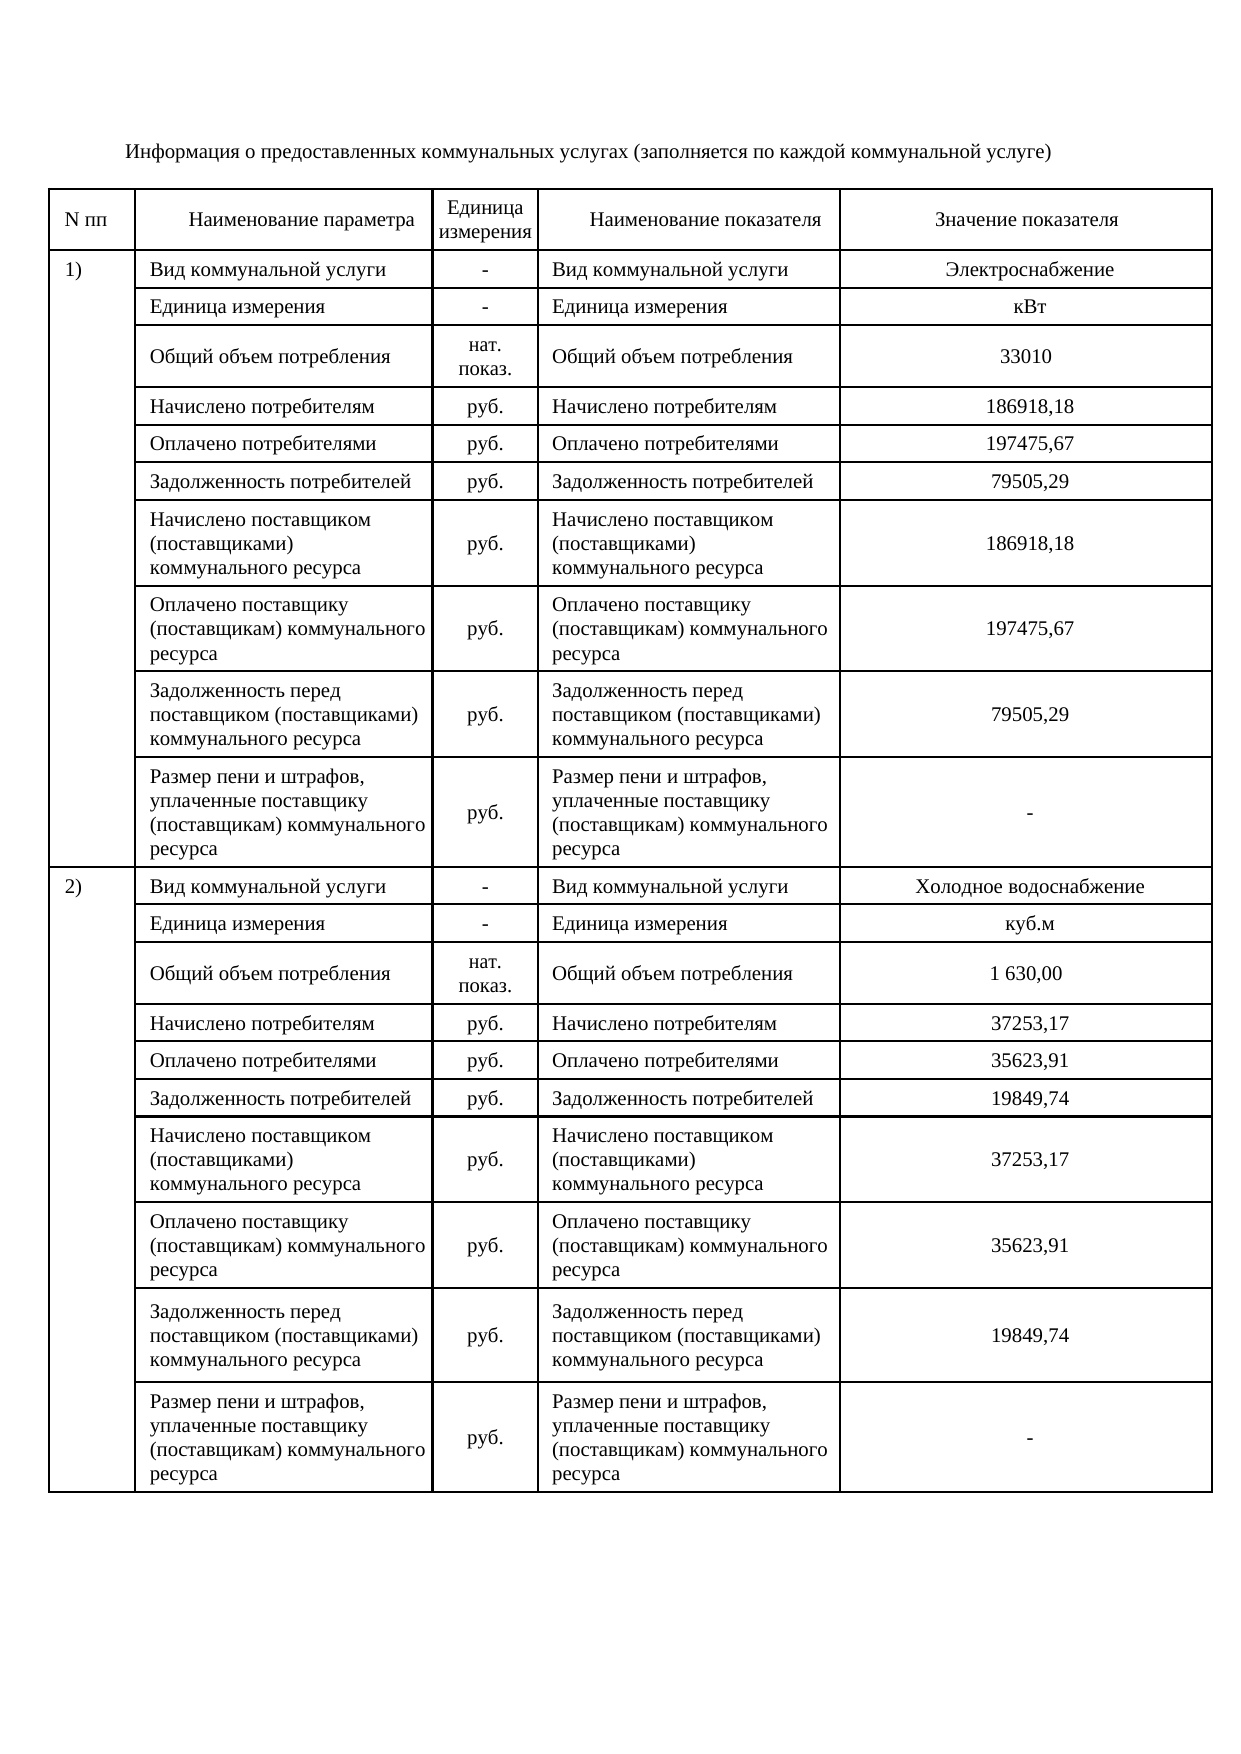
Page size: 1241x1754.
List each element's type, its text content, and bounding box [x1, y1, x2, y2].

table_cell Общий объем потребления [539, 326, 839, 386]
table_cell 19849,74 [841, 1289, 1211, 1381]
table_cell Начислено поставщиком (поставщиками) коммунального ресурса [136, 1118, 431, 1201]
table_cell Задолженность потребителей [539, 1080, 839, 1115]
table_cell 1) [50, 251, 134, 866]
table_cell руб. [434, 1118, 537, 1201]
table_cell руб. [434, 388, 537, 423]
table_cell 19849,74 [841, 1080, 1211, 1115]
table_cell 186918,18 [841, 388, 1211, 423]
table_cell нат. показ. [434, 326, 537, 386]
table_cell Размер пени и штрафов, уплаченные поставщику (поставщикам) коммунального ресурса [136, 758, 431, 866]
table_cell Начислено потребителям [136, 1005, 431, 1040]
table_cell Вид коммунальной услуги [136, 251, 431, 287]
table_cell 37253,17 [841, 1118, 1211, 1201]
table_cell 186918,18 [841, 501, 1211, 584]
table_cell Начислено поставщиком (поставщиками) коммунального ресурса [539, 1118, 839, 1201]
table_cell Задолженность перед поставщиком (поставщиками) коммунального ресурса [539, 672, 839, 756]
table_cell Оплачено потребителями [539, 426, 839, 461]
table_cell Начислено потребителям [539, 388, 839, 423]
table_cell Оплачено поставщику (поставщикам) коммунального ресурса [539, 587, 839, 670]
table_cell Задолженность потребителей [136, 1080, 431, 1115]
table_cell Задолженность потребителей [136, 463, 431, 499]
table_header N пп [50, 190, 134, 249]
table_cell Единица измерения [136, 289, 431, 324]
table_header Наименование показателя [539, 190, 839, 249]
table_cell 35623,91 [841, 1042, 1211, 1078]
table_cell - [434, 289, 537, 324]
table_cell Оплачено потребителями [539, 1042, 839, 1078]
table_cell Начислено поставщиком (поставщиками) коммунального ресурса [136, 501, 431, 584]
table_cell руб. [434, 463, 537, 499]
table_cell Задолженность потребителей [539, 463, 839, 499]
table_cell Оплачено поставщику (поставщикам) коммунального ресурса [136, 1203, 431, 1287]
table_cell 79505,29 [841, 463, 1211, 499]
table_cell 35623,91 [841, 1203, 1211, 1287]
table_header Наименование параметра [136, 190, 431, 249]
table_cell руб. [434, 1005, 537, 1040]
table_cell Электроснабжение [841, 251, 1211, 287]
table_cell Вид коммунальной услуги [136, 868, 431, 903]
table_cell Начислено потребителям [539, 1005, 839, 1040]
table_cell руб. [434, 672, 537, 756]
table_cell - [434, 905, 537, 941]
table_cell Вид коммунальной услуги [539, 868, 839, 903]
table_cell руб. [434, 426, 537, 461]
table_header Единица измерения [434, 190, 537, 249]
table_cell Общий объем потребления [136, 943, 431, 1003]
table_cell руб. [434, 1383, 537, 1491]
table_cell Задолженность перед поставщиком (поставщиками) коммунального ресурса [539, 1289, 839, 1381]
table_cell - [434, 868, 537, 903]
table_cell - [434, 251, 537, 287]
table_cell руб. [434, 501, 537, 584]
table_cell куб.м [841, 905, 1211, 941]
table_cell руб. [434, 587, 537, 670]
table_cell Задолженность перед поставщиком (поставщиками) коммунального ресурса [136, 672, 431, 756]
table_cell Единица измерения [539, 905, 839, 941]
table_cell 37253,17 [841, 1005, 1211, 1040]
table_cell руб. [434, 1080, 537, 1115]
table_cell нат. показ. [434, 943, 537, 1003]
table_cell руб. [434, 1042, 537, 1078]
table_cell 33010 [841, 326, 1211, 386]
table_cell Единица измерения [539, 289, 839, 324]
table_cell 197475,67 [841, 426, 1211, 461]
table_cell Задолженность перед поставщиком (поставщиками) коммунального ресурса [136, 1289, 431, 1381]
table_cell 79505,29 [841, 672, 1211, 756]
table_cell кВт [841, 289, 1211, 324]
table_cell Оплачено поставщику (поставщикам) коммунального ресурса [539, 1203, 839, 1287]
table_cell 2) [50, 868, 134, 1491]
table_cell Единица измерения [136, 905, 431, 941]
table_cell 197475,67 [841, 587, 1211, 670]
table_cell Оплачено поставщику (поставщикам) коммунального ресурса [136, 587, 431, 670]
table_cell Размер пени и штрафов, уплаченные поставщику (поставщикам) коммунального ресурса [539, 1383, 839, 1491]
table_cell - [841, 758, 1211, 866]
table_cell Общий объем потребления [136, 326, 431, 386]
table_cell Оплачено потребителями [136, 1042, 431, 1078]
table_cell Размер пени и штрафов, уплаченные поставщику (поставщикам) коммунального ресурса [539, 758, 839, 866]
table_cell руб. [434, 1203, 537, 1287]
text Информация о предоставленных коммунальных услугах (заполняется по каждой коммунальной услуге) [125, 139, 1205, 163]
table_cell 1 630,00 [841, 943, 1211, 1003]
table_cell Начислено поставщиком (поставщиками) коммунального ресурса [539, 501, 839, 584]
table_cell - [841, 1383, 1211, 1491]
table_cell Вид коммунальной услуги [539, 251, 839, 287]
table_header Значение показателя [841, 190, 1211, 249]
table_cell руб. [434, 1289, 537, 1381]
table_cell Начислено потребителям [136, 388, 431, 423]
table_cell Оплачено потребителями [136, 426, 431, 461]
table_cell Холодное водоснабжение [841, 868, 1211, 903]
table_cell Размер пени и штрафов, уплаченные поставщику (поставщикам) коммунального ресурса [136, 1383, 431, 1491]
table_cell Общий объем потребления [539, 943, 839, 1003]
table_cell руб. [434, 758, 537, 866]
